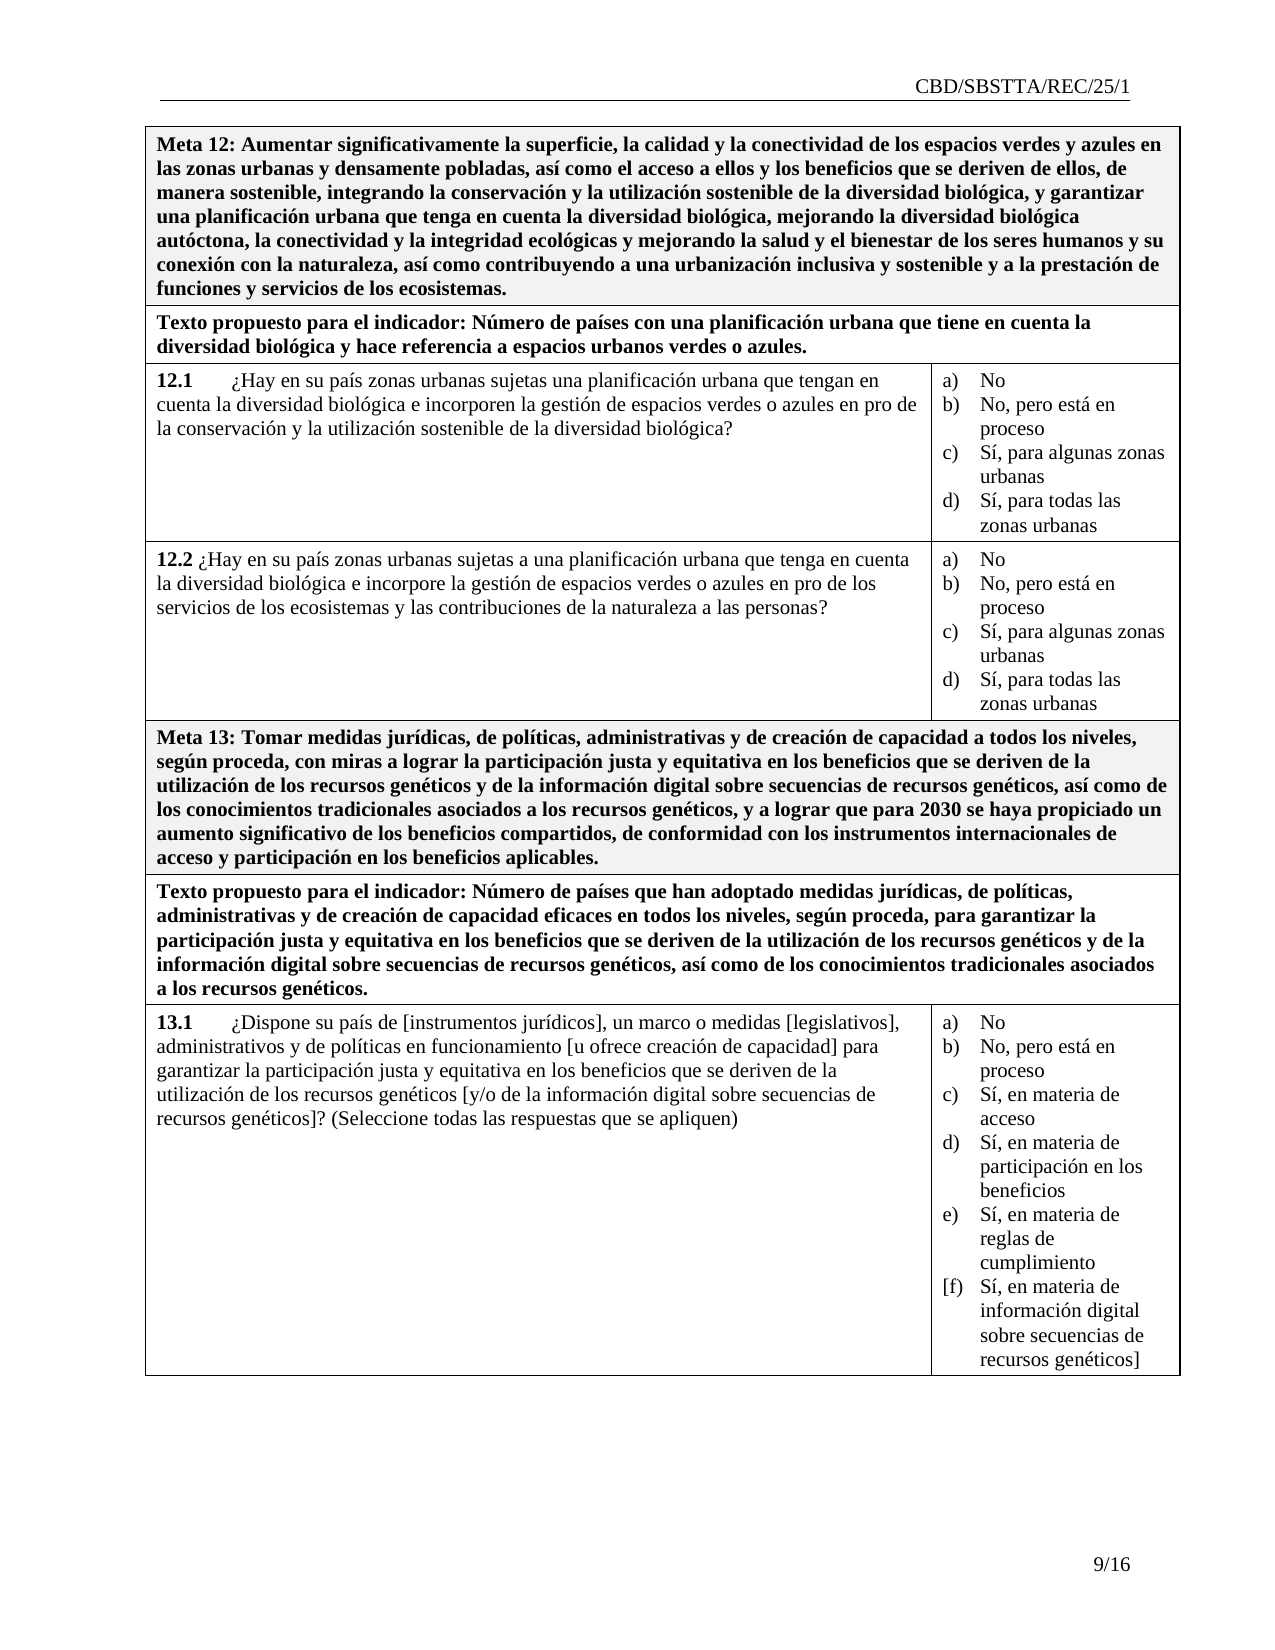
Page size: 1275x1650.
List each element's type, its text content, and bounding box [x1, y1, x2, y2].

table_cell a) No b) No, pero está en proceso c) Sí, en materia de acceso d) Sí, en materia de participación en los beneficios e) Sí, en materia de reglas de cumplimiento [f) Sí, en materia de información digital sobre secuencias de recursos genéticos] [932, 1005, 1179, 1375]
table_cell Texto propuesto para el indicador: Número de países que han adoptado medidas jurídicas, de políticas, administrativas y de creación de capacidad eficaces en todos los niveles, según proceda, para garantizar la participación justa y equitativa en los beneficios que se deriven de la utilización de los recursos genéticos y de la información digital sobre secuencias de recursos genéticos, así como de los conocimientos tradicionales asociados a los recursos genéticos. [146, 875, 1179, 1004]
table_cell 12.2 ¿Hay en su país zonas urbanas sujetas a una planificación urbana que tenga en cuenta la diversidad biológica e incorpore la gestión de espacios verdes o azules en pro de los servicios de los ecosistemas y las contribuciones de la naturaleza a las personas? [146, 542, 931, 719]
table_cell a) No b) No, pero está en proceso c) Sí, para algunas zonas urbanas d) Sí, para todas las zonas urbanas [932, 542, 1179, 719]
table_cell 12.1 ¿Hay en su país zonas urbanas sujetas una planificación urbana que tengan en cuenta la diversidad biológica e incorporen la gestión de espacios verdes o azules en pro de la conservación y la utilización sostenible de la diversidad biológica? [146, 364, 931, 541]
table_cell Meta 13: Tomar medidas jurídicas, de políticas, administrativas y de creación de capacidad a todos los niveles, según proceda, con miras a lograr la participación justa y equitativa en los beneficios que se deriven de la utilización de los recursos genéticos y de la información digital sobre secuencias de recursos genéticos, así como de los conocimientos tradicionales asociados a los recursos genéticos, y a lograr que para 2030 se haya propiciado un aumento significativo de los beneficios compartidos, de conformidad con los instrumentos internacionales de acceso y participación en los beneficios aplicables. [146, 721, 1179, 874]
table_cell Meta 12: Aumentar significativamente la superficie, la calidad y la conectividad de los espacios verdes y azules en las zonas urbanas y densamente pobladas, así como el acceso a ellos y los beneficios que se deriven de ellos, de manera sostenible, integrando la conservación y la utilización sostenible de la diversidad biológica, y garantizar una planificación urbana que tenga en cuenta la diversidad biológica, mejorando la diversidad biológica autóctona, la conectividad y la integridad ecológicas y mejorando la salud y el bienestar de los seres humanos y su conexión con la naturaleza, así como contribuyendo a una urbanización inclusiva y sostenible y a la prestación de funciones y servicios de los ecosistemas. [146, 127, 1179, 304]
table_cell a) No b) No, pero está en proceso c) Sí, para algunas zonas urbanas d) Sí, para todas las zonas urbanas [932, 364, 1179, 541]
table_cell Texto propuesto para el indicador: Número de países con una planificación urbana que tiene en cuenta la diversidad biológica y hace referencia a espacios urbanos verdes o azules. [146, 306, 1179, 363]
table_cell 13.1 ¿Dispone su país de [instrumentos jurídicos], un marco o medidas [legislativos], administrativos y de políticas en funcionamiento [u ofrece creación de capacidad] para garantizar la participación justa y equitativa en los beneficios que se deriven de la utilización de los recursos genéticos [y/o de la información digital sobre secuencias de recursos genéticos]? (Seleccione todas las respuestas que se apliquen) [146, 1005, 931, 1375]
